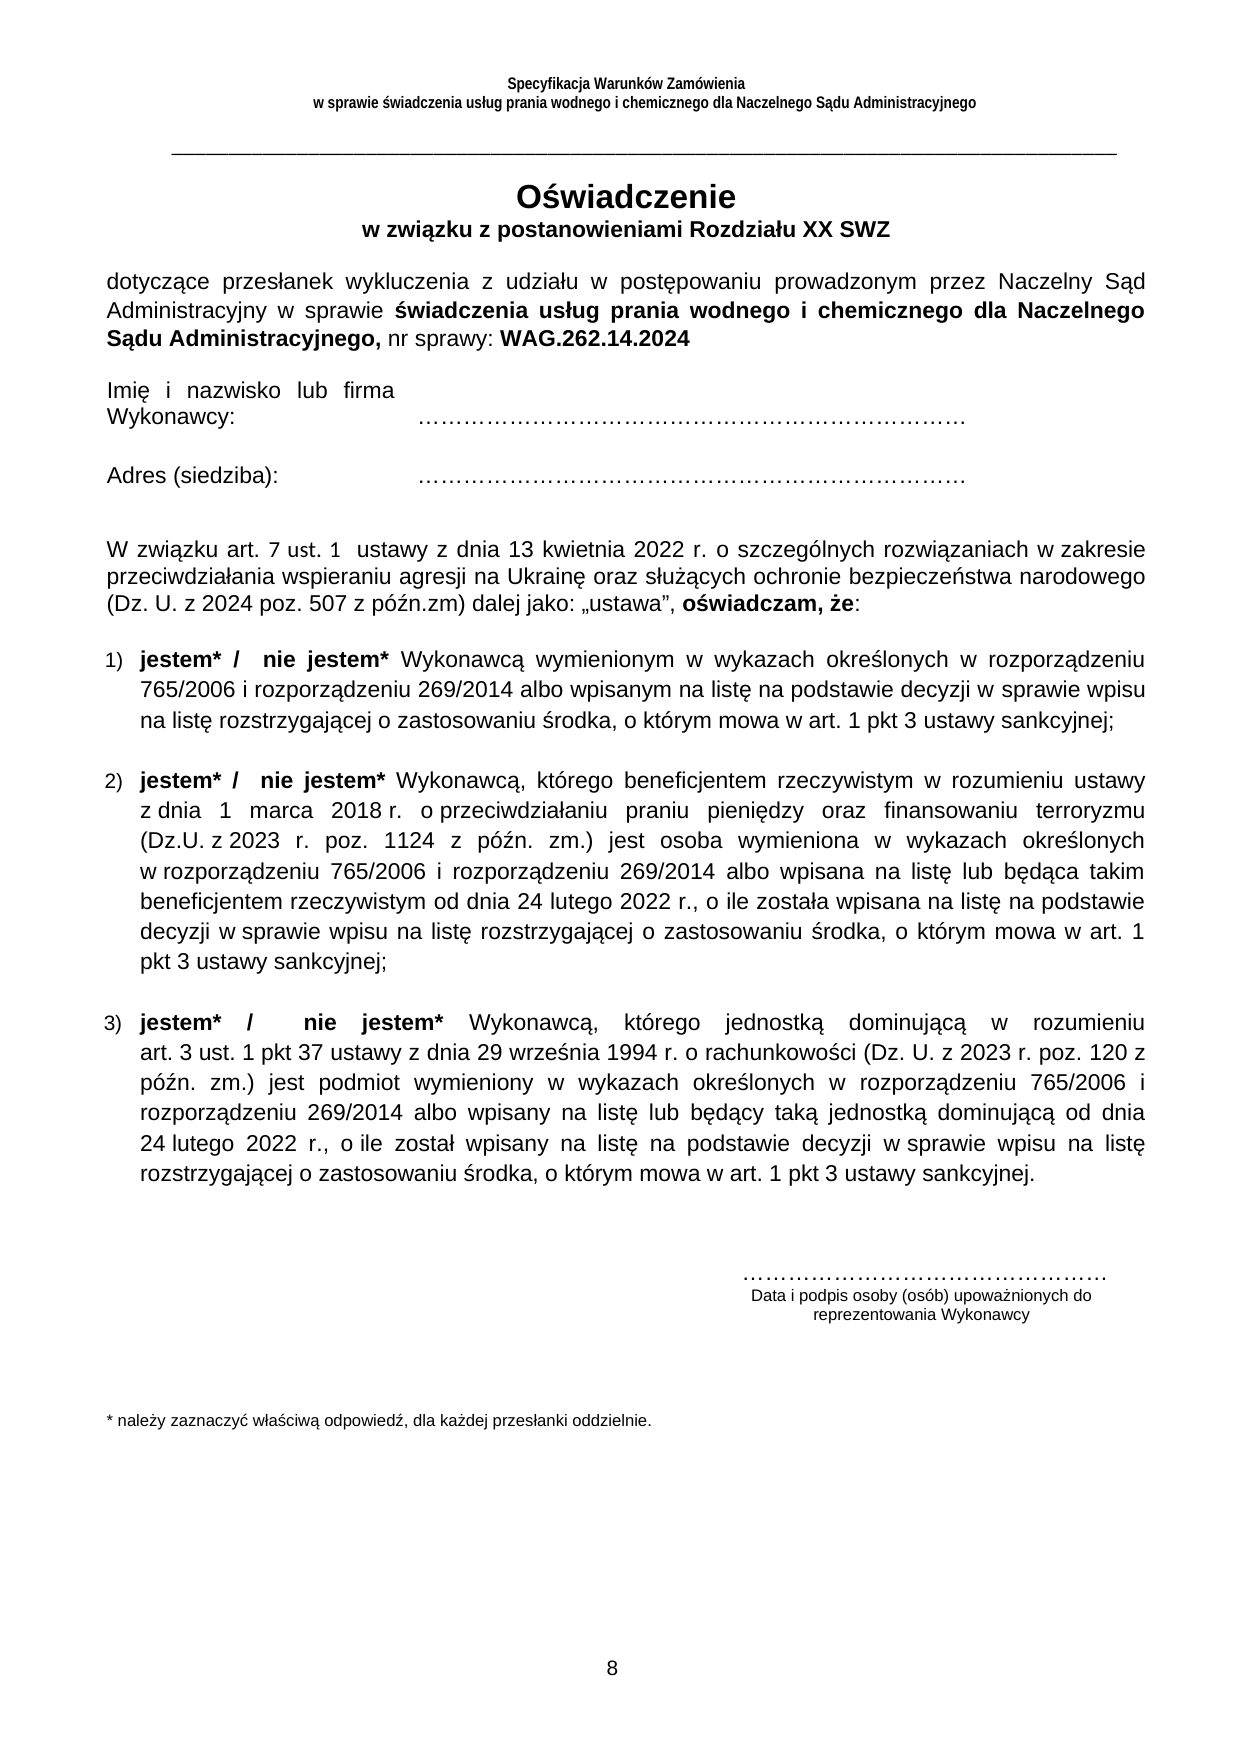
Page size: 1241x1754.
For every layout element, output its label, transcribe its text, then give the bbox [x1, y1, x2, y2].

text w związku z postanowieniami Rozdziału XX SWZ [106, 216, 1146, 242]
text dotyczące przesłanek wykluczenia z udziału w postępowaniu prowadzonym przez Naczelny Sąd Administracyjny w sprawie świadczenia usług prania wodnego i chemicznego dla Naczelnego Sądu Administracyjnego, nr sprawy: WAG.262.14.2024 [106, 268, 1146, 351]
text Data i podpis osoby (osób) upoważnionych do reprezentowania Wykonawcy [697, 1286, 1146, 1324]
table_header ……………………………………………………………… [406, 370, 1146, 429]
text * należy zaznaczyć właściwą odpowiedź, dla każdej przesłanki oddzielnie. [106, 1410, 1146, 1429]
list jestem* / nie jestem* Wykonawcą wymienionym w wykazach określonych w rozporządzeniu 765/2006 i rozporządzeniu 269/2014 albo wpisanym na listę na podstawie decyzji w sprawie wpisu na listę rozstrzygającej o zastosowaniu środka, o którym mowa w art. 1 pkt 3 ustawy sankcyjnej; [104, 646, 1146, 733]
list jestem* / nie jestem* Wykonawcą, którego jednostką dominującą w rozumieniu art. 3 ust. 1 pkt 37 ustawy z dnia 29 września 1994 r. o rachunkowości (Dz. U. z 2023 r. poz. 120 z późn. zm.) jest podmiot wymieniony w wykazach określonych w rozporządzeniu 765/2006 i rozporządzeniu 269/2014 albo wpisany na listę lub będący taką jednostką dominującą od dnia 24 lutego 2022 r., o ile został wpisany na listę na podstawie decyzji w sprawie wpisu na listę rozstrzygającej o zastosowaniu środka, o którym mowa w art. 1 pkt 3 ustawy sankcyjnej. [103, 1009, 1146, 1186]
text ………………………………………… [741, 1259, 1146, 1286]
table_header Imię i nazwisko lub firma Wykonawcy: [95, 370, 406, 429]
text Oświadczenie [106, 177, 1146, 216]
text W związku art. 7 ust. 1 ustawy z dnia 13 kwietnia 2022 r. o szczególnych rozwiązaniach w zakresie przeciwdziałania wspieraniu agresji na Ukrainę oraz służących ochronie bezpieczeństwa narodowego (Dz. U. z 2024 poz. 507 z późn.zm) dalej jako: „ustawa”, oświadczam, że: [106, 535, 1146, 616]
table_cell ……………………………………………………………… [406, 429, 1146, 488]
list jestem* / nie jestem* Wykonawcą, którego beneficjentem rzeczywistym w rozumieniu ustawy z dnia 1 marca 2018 r. o przeciwdziałaniu praniu pieniędzy oraz finansowaniu terroryzmu (Dz.U. z 2023 r. poz. 1124 z późn. zm.) jest osoba wymieniona w wykazach określonych w rozporządzeniu 765/2006 i rozporządzeniu 269/2014 albo wpisana na listę lub będąca takim beneficjentem rzeczywistym od dnia 24 lutego 2022 r., o ile została wpisana na listę na podstawie decyzji w sprawie wpisu na listę rozstrzygającej o zastosowaniu środka, o którym mowa w art. 1 pkt 3 ustawy sankcyjnej; [104, 767, 1146, 974]
table_cell Adres (siedziba): [95, 429, 406, 488]
